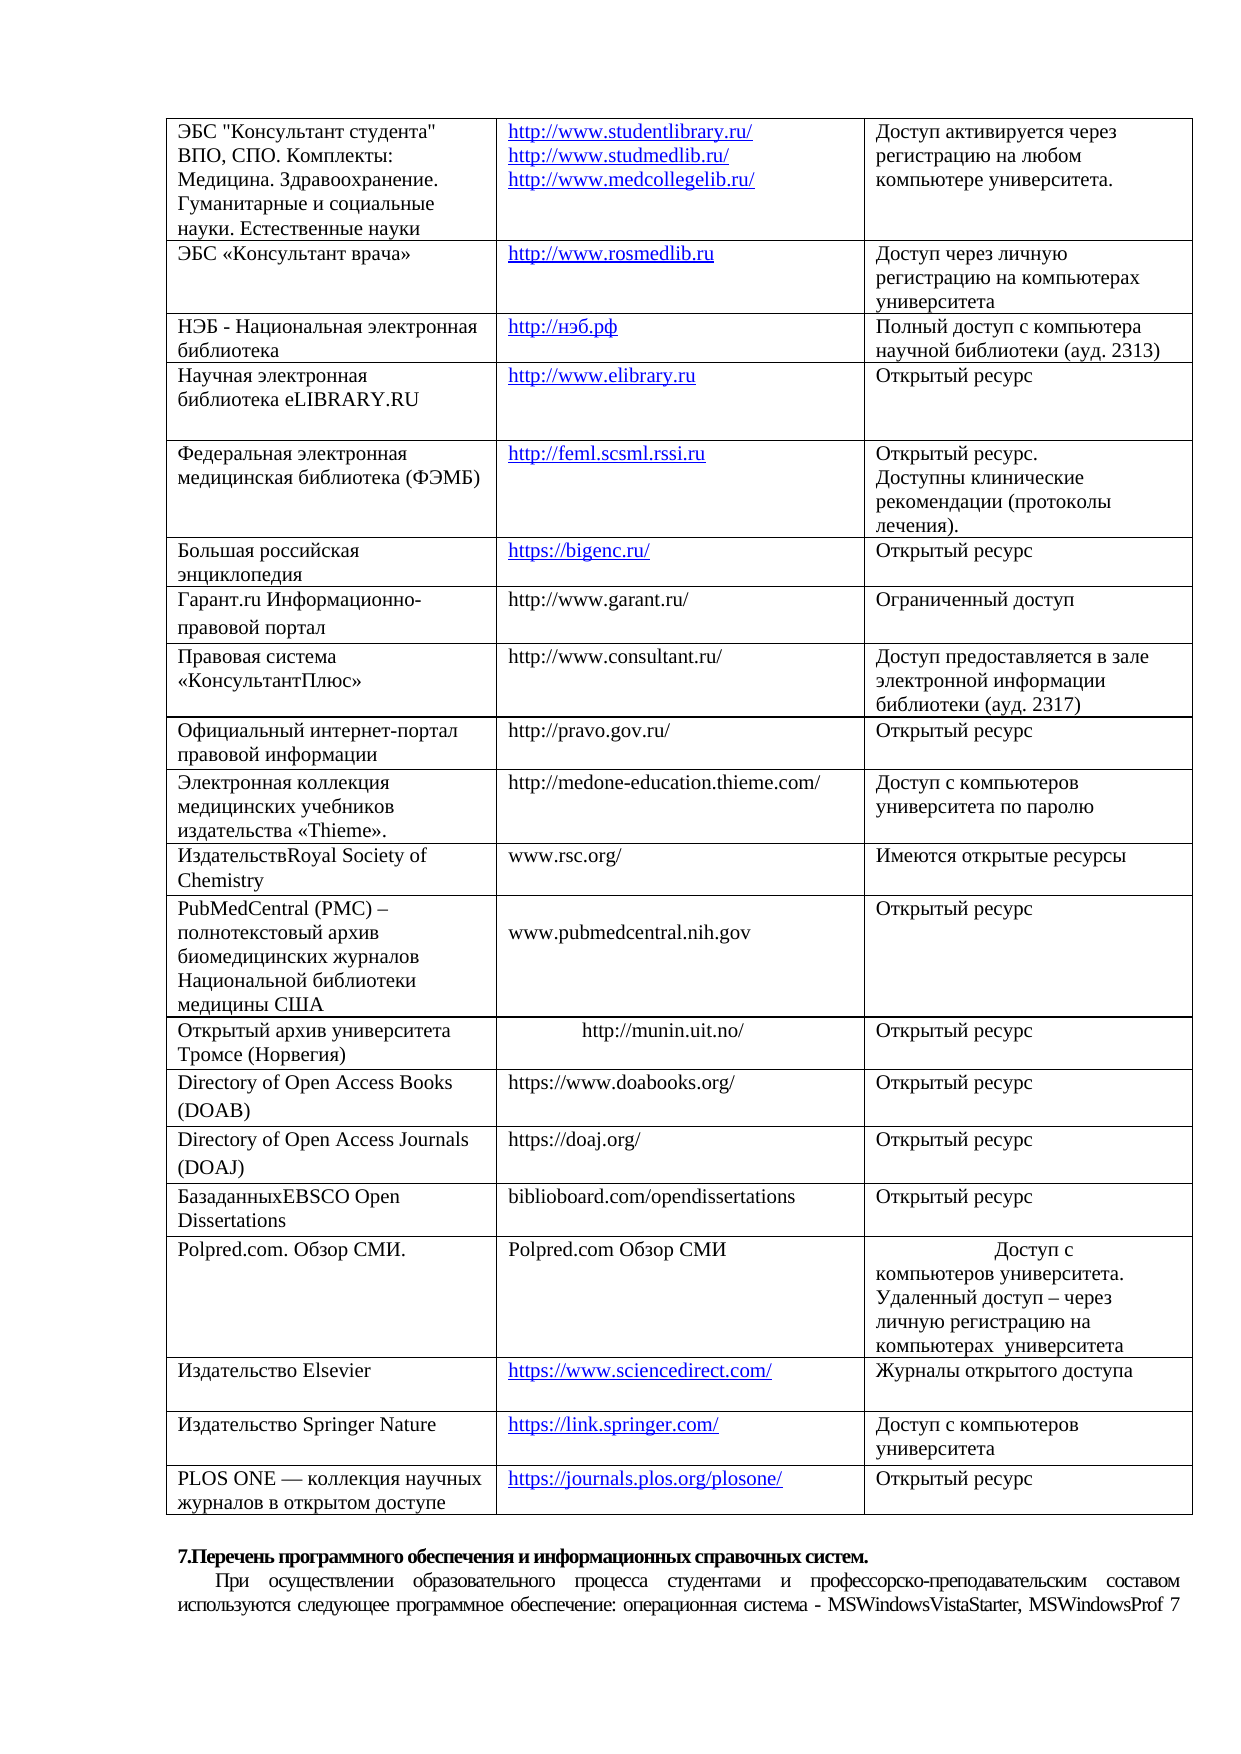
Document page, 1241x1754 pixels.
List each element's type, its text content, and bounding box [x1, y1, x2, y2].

table_cell Доступ предоставляется в зале электронной информации библиотеки (ауд. 2317) [865, 644, 1192, 716]
table_cell Открытый ресурс [865, 538, 1192, 586]
table_cell www.pubmedcentral.nih.gov [497, 896, 864, 1016]
table_cell biblioboard.com/opendissertations [497, 1184, 864, 1236]
table_cell https://bigenc.ru/ [497, 538, 864, 586]
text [177, 1568, 1181, 1616]
table_cell http://www.consultant.ru/ [497, 644, 864, 716]
table_cell https://www.doabooks.org/ [497, 1070, 864, 1126]
table_cell Издательство Springer Nature [167, 1412, 496, 1465]
table_cell Федеральная электронная медицинская библиотека (ФЭМБ) [167, 441, 496, 537]
table_cell Открытый ресурс [865, 1127, 1192, 1183]
table_cell Открытый ресурс [865, 1184, 1192, 1236]
table_cell Доступ с компьютеров университета [865, 1412, 1192, 1465]
table_cell Directory of Open Access Books (DOAB) [167, 1070, 496, 1126]
table_cell http://нэб.рф [497, 314, 864, 362]
table_cell Доступ с компьютеров университета по паролю [865, 770, 1192, 842]
table_cell Открытый ресурс. Доступны клинические рекомендации (протоколы лечения). [865, 441, 1192, 537]
table_cell ЭБС «Консультант врача» [167, 241, 496, 313]
table_cell Правовая система «КонсультантПлюс» [167, 644, 496, 716]
table_cell Журналы открытого доступа [865, 1358, 1192, 1411]
table_cell Ограниченный доступ [865, 587, 1192, 643]
table_cell http://www.garant.ru/ [497, 587, 864, 643]
table_cell https://link.springer.com/ [497, 1412, 864, 1465]
table_cell https://journals.plos.org/plosone/ [497, 1466, 864, 1514]
table_cell Электронная коллекция медицинских учебников издательства «Thieme». [167, 770, 496, 842]
table_cell Большая российская энциклопедия [167, 538, 496, 586]
table_cell Полный доступ с компьютера научной библиотеки (ауд. 2313) [865, 314, 1192, 362]
table_cell Открытый ресурс [865, 363, 1192, 440]
table_cell Гарант.ru Информационно-правовой портал [167, 587, 496, 643]
table_cell http://pravo.gov.ru/ [497, 718, 864, 769]
table_cell http://medone-education.thieme.com/ [497, 770, 864, 842]
table_cell PubMedCentral (PMC) – полнотекстовый архив биомедицинских журналов Национальной библиотеки медицины США [167, 896, 496, 1016]
table_cell http://www.rosmedlib.ru [497, 241, 864, 313]
table_cell PLOS ONE — коллекция научных журналов в открытом доступе [167, 1466, 496, 1514]
list 7.Перечень программного обеспечения и информационных справочных систем. [177, 1544, 1181, 1568]
table_cell Научная электронная библиотека eLIBRARY.RU [167, 363, 496, 440]
table_cell Directory of Open Access Journals (DOAJ) [167, 1127, 496, 1183]
table_cell https://www.sciencedirect.com/ [497, 1358, 864, 1411]
table_cell Polpred.com Обзор СМИ [497, 1237, 864, 1357]
table_cell Доступ через личную регистрацию на компьютерах университета [865, 241, 1192, 313]
table_cell Polpred.com. Обзор СМИ. [167, 1237, 496, 1357]
table_cell Имеются открытые ресурсы [865, 844, 1192, 895]
table_cell Открытый ресурс [865, 1018, 1192, 1069]
table_cell Доступ с компьютеров университета. Удаленный доступ – через личную регистрацию на компьютерах университета [865, 1237, 1192, 1357]
table_cell http://munin.uit.no/ [497, 1018, 864, 1069]
table_cell Официальный интернет-портал правовой информации [167, 718, 496, 769]
table_cell www.rsc.org/ [497, 844, 864, 895]
table_cell Открытый ресурс [865, 1070, 1192, 1126]
table_cell ЭБС "Консультант студента" ВПО, СПО. Комплекты: Медицина. Здравоохранение. Гуманитарные и социальные науки. Естественные науки [167, 119, 496, 239]
table_cell БазаданныхEBSCO Open Dissertations [167, 1184, 496, 1236]
table_cell ИздательствRoyal Society of Chemistry [167, 844, 496, 895]
table_cell Открытый ресурс [865, 896, 1192, 1016]
table_cell Открытый ресурс [865, 1466, 1192, 1514]
table_cell Доступ активируется через регистрацию на любом компьютере университета. [865, 119, 1192, 239]
table_cell http://feml.scsml.rssi.ru [497, 441, 864, 537]
table_cell Издательство Elsevier [167, 1358, 496, 1411]
table_cell Открытый ресурс [865, 718, 1192, 769]
table_cell http://www.studentlibrary.ru/ http://www.studmedlib.ru/ http://www.medcollegelib.ru/ [497, 119, 864, 239]
table_cell https://doaj.org/ [497, 1127, 864, 1183]
table_cell Открытый архив университета Тромсе (Норвегия) [167, 1018, 496, 1069]
table_cell НЭБ - Национальная электронная библиотека [167, 314, 496, 362]
table_cell http://www.elibrary.ru [497, 363, 864, 440]
